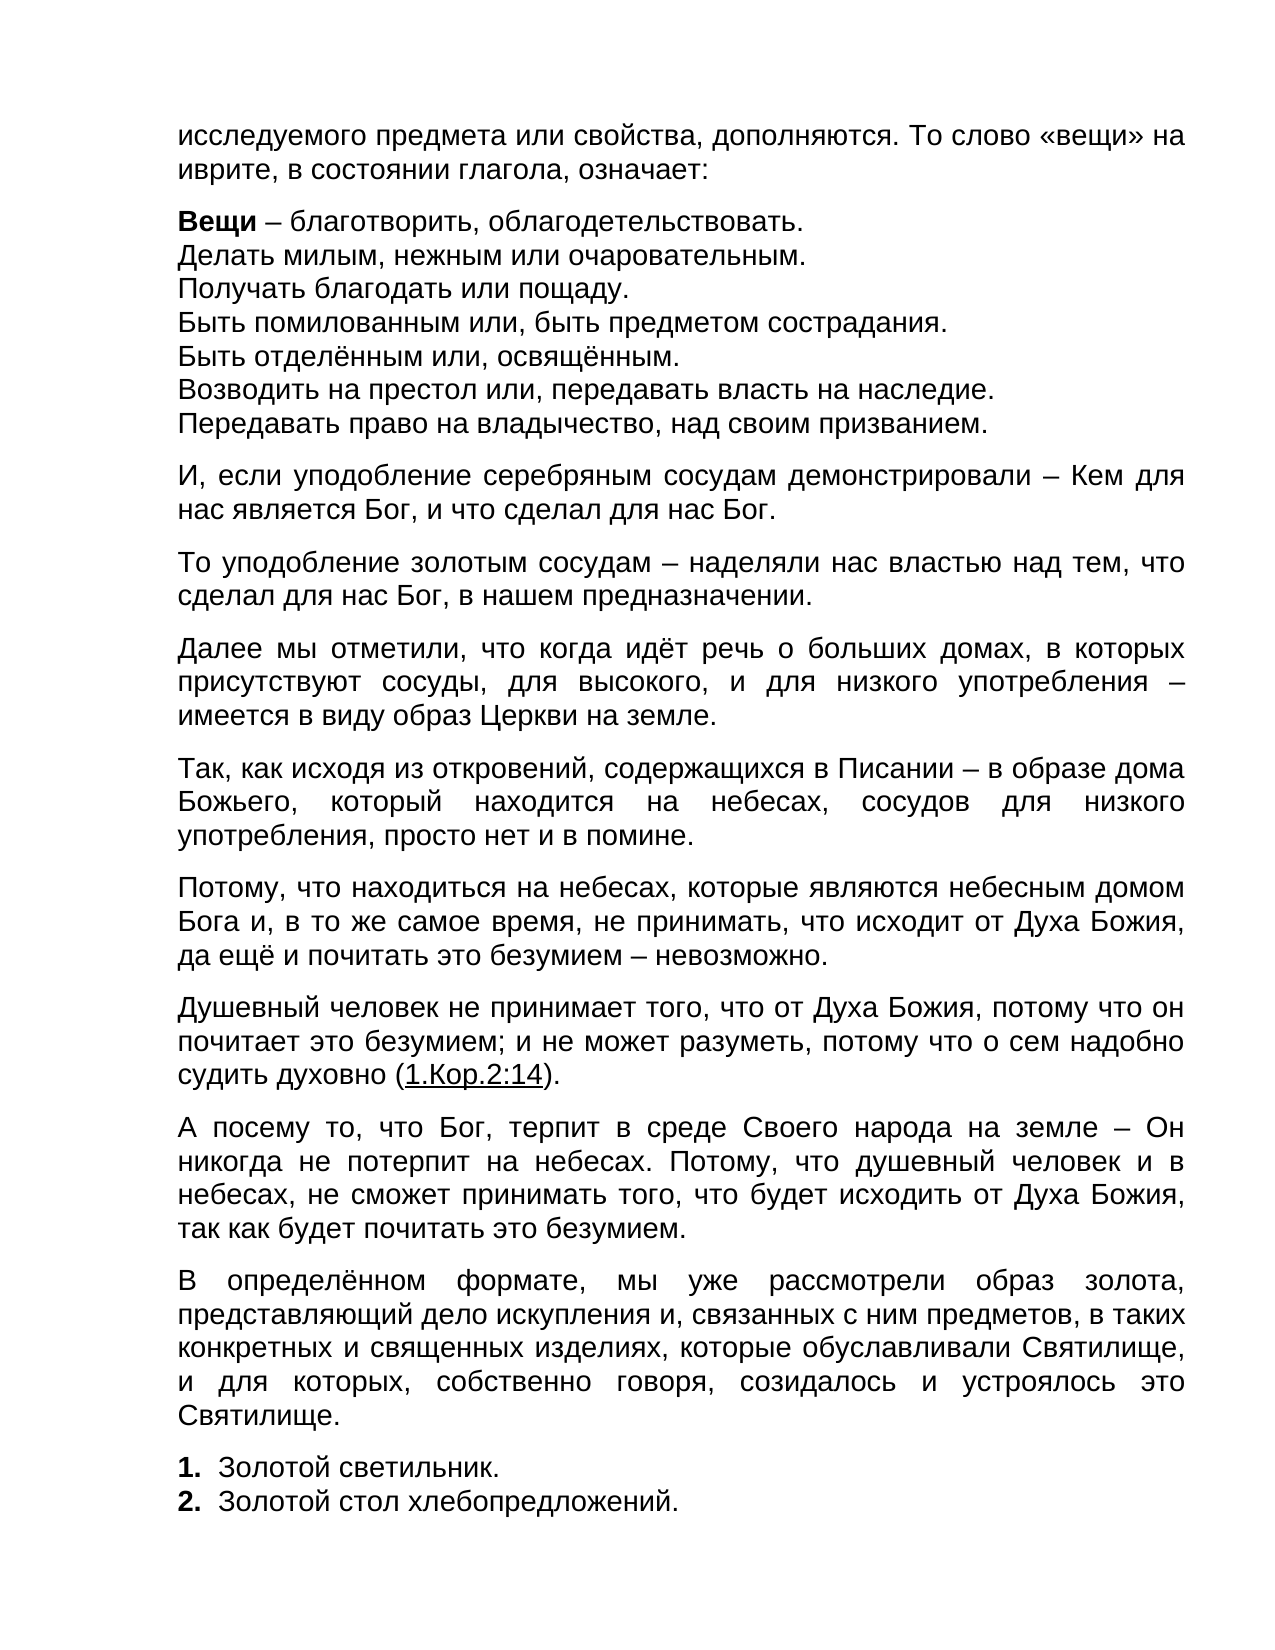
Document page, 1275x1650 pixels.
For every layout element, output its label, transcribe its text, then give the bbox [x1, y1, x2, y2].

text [177, 118, 1186, 185]
text Возводить на престол или, передавать власть на наследие. [177, 372, 1186, 406]
text А посему то, что Бог, терпит в среде Своего народа на земле – Он никогда не потерпит на небесах. Потому, что душевный человек и в небесах, не сможет принимать того, что будет исходить от Духа Божия, так как будет почитать это безумием. [177, 1110, 1186, 1244]
text Потому, что находиться на небесах, которые являются небесным домом Бога и, в то же самое время, не принимать, что исходит от Духа Божия, да ещё и почитать это безумием – невозможно. [177, 870, 1186, 971]
text Далее мы отметили, что когда идёт речь о больших домах, в которых присутствуют сосуды, для высокого, и для низкого употребления – имеется в виду образ Церкви на земле. [177, 631, 1186, 731]
text 1. Золотой светильник. [177, 1450, 1186, 1484]
text Душевный человек не принимает того, что от Духа Божия, потому что он почитает это безумием; и не может разуметь, потому что о сем надобно судить духовно (1.Кор.2:14). [177, 990, 1186, 1091]
text И, если уподобление серебряным сосудам демонстрировали – Кем для нас является Бог, и что сделал для нас Бог. [177, 458, 1186, 525]
text Вещи – благотворить, облагодетельствовать. [177, 204, 1186, 238]
text Делать милым, нежным или очаровательным. [177, 238, 1186, 271]
text Быть отделённым или, освящённым. [177, 338, 1186, 372]
text Передавать право на владычество, над своим призванием. [177, 406, 1186, 439]
text Получать благодать или пощаду. [177, 271, 1186, 305]
text Так, как исходя из откровений, содержащихся в Писании – в образе дома Божьего, который находится на небесах, сосудов для низкого употребления, просто нет и в помине. [177, 751, 1186, 851]
text В определённом формате, мы уже рассмотрели образ золота, представляющий дело искупления и, связанных с ним предметов, в таких конкретных и священных изделиях, которые обуславливали Святилище, и для которых, собственно говоря, созидалось и устроялось это Святилище. [177, 1263, 1186, 1431]
text То уподобление золотым сосудам – наделяли нас властью над тем, что сделал для нас Бог, в нашем предназначении. [177, 544, 1186, 612]
text Быть помилованным или, быть предметом сострадания. [177, 305, 1186, 338]
text 2. Золотой стол хлебопредложений. [177, 1484, 1186, 1517]
